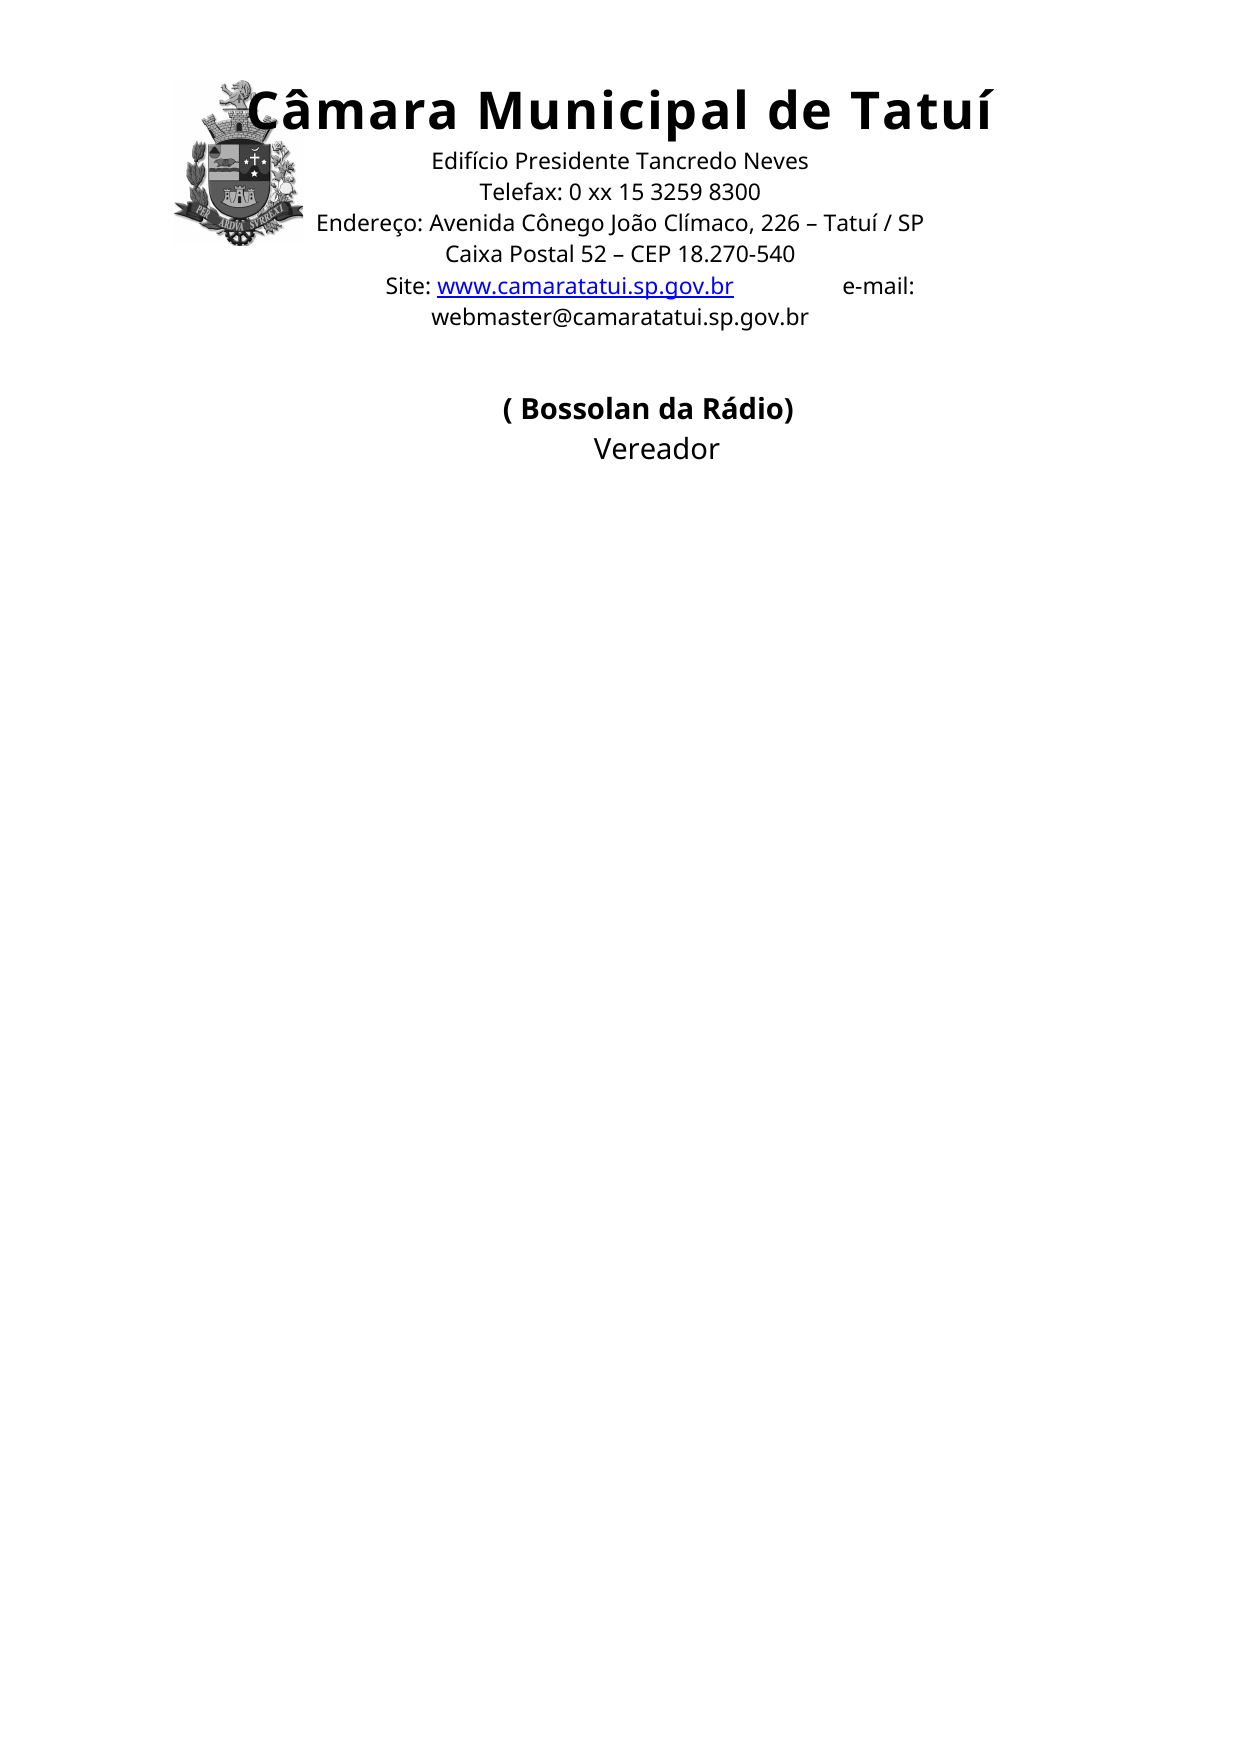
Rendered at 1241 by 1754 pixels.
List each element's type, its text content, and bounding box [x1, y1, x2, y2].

text ( Bossolan da Rádio) [472, 388, 1063, 428]
text Vereador [177, 428, 1063, 468]
